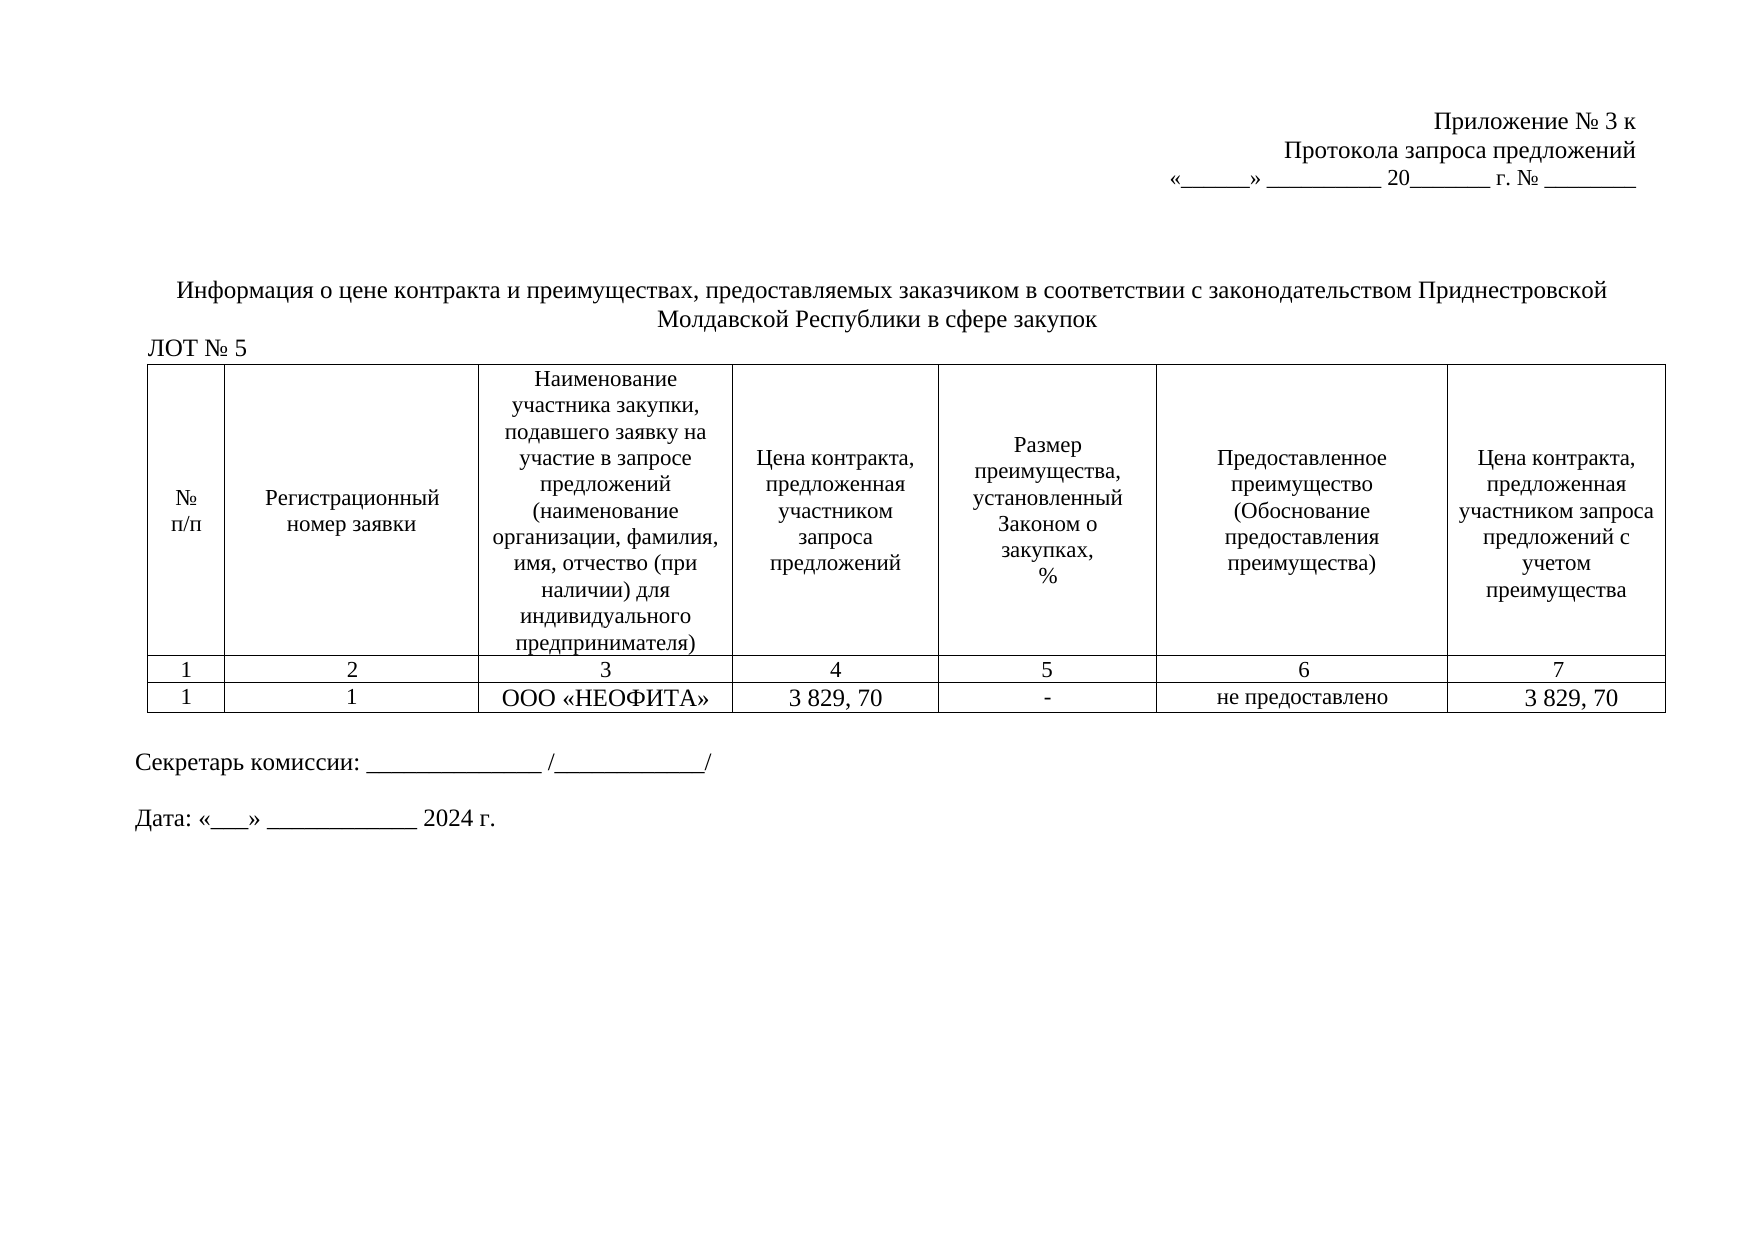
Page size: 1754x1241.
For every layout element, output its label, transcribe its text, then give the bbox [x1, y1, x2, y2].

table_cell 1 [148, 683, 224, 712]
table_cell 6 [1157, 656, 1447, 682]
table_cell 1 [148, 656, 224, 682]
table_cell не предоставлено [1157, 683, 1447, 712]
text «______» __________ 20_______ г. № ________ [118, 163, 1636, 190]
text Протокола запроса предложений [118, 135, 1636, 163]
text Информация о цене контракта и преимуществах, предоставляемых заказчиком в соответствии с законодательством Приднестровской Молдавской Республики в сфере закупок [118, 275, 1636, 333]
text Приложение № 3 к [181, 106, 1636, 135]
table_cell 5 [939, 656, 1156, 682]
text Дата: «___» ____________ 2024 г. [135, 803, 1636, 832]
table_cell 1 [225, 683, 478, 712]
table_header Регистрационный номер заявки [225, 365, 478, 655]
table_cell 3 829, 70 [733, 683, 938, 712]
table_cell 2 [225, 656, 478, 682]
table_header Размер преимущества, установленный Законом о закупках, % [939, 365, 1156, 655]
text Секретарь комиссии: ______________ /____________/ [135, 747, 1636, 775]
table_header Цена контракта, предложенная участником запроса предложений с учетом преимущества [1448, 365, 1665, 655]
table_header № п/п [148, 365, 224, 655]
text ЛОТ № 5 [118, 333, 1636, 362]
table_cell 3 829, 70 [1448, 683, 1665, 712]
table_cell 3 [479, 656, 732, 682]
table_cell - [939, 683, 1156, 712]
table_cell 7 [1448, 656, 1665, 682]
table_header Предоставленное преимущество (Обоснование предоставления преимущества) [1157, 365, 1447, 655]
table_cell 4 [733, 656, 938, 682]
table_header Наименование участника закупки, подавшего заявку на участие в запросе предложений (наименование организации, фамилия, имя, отчество (при наличии) для индивидуального предпринимателя) [479, 365, 732, 655]
table_header Цена контракта, предложенная участником запроса предложений [733, 365, 938, 655]
